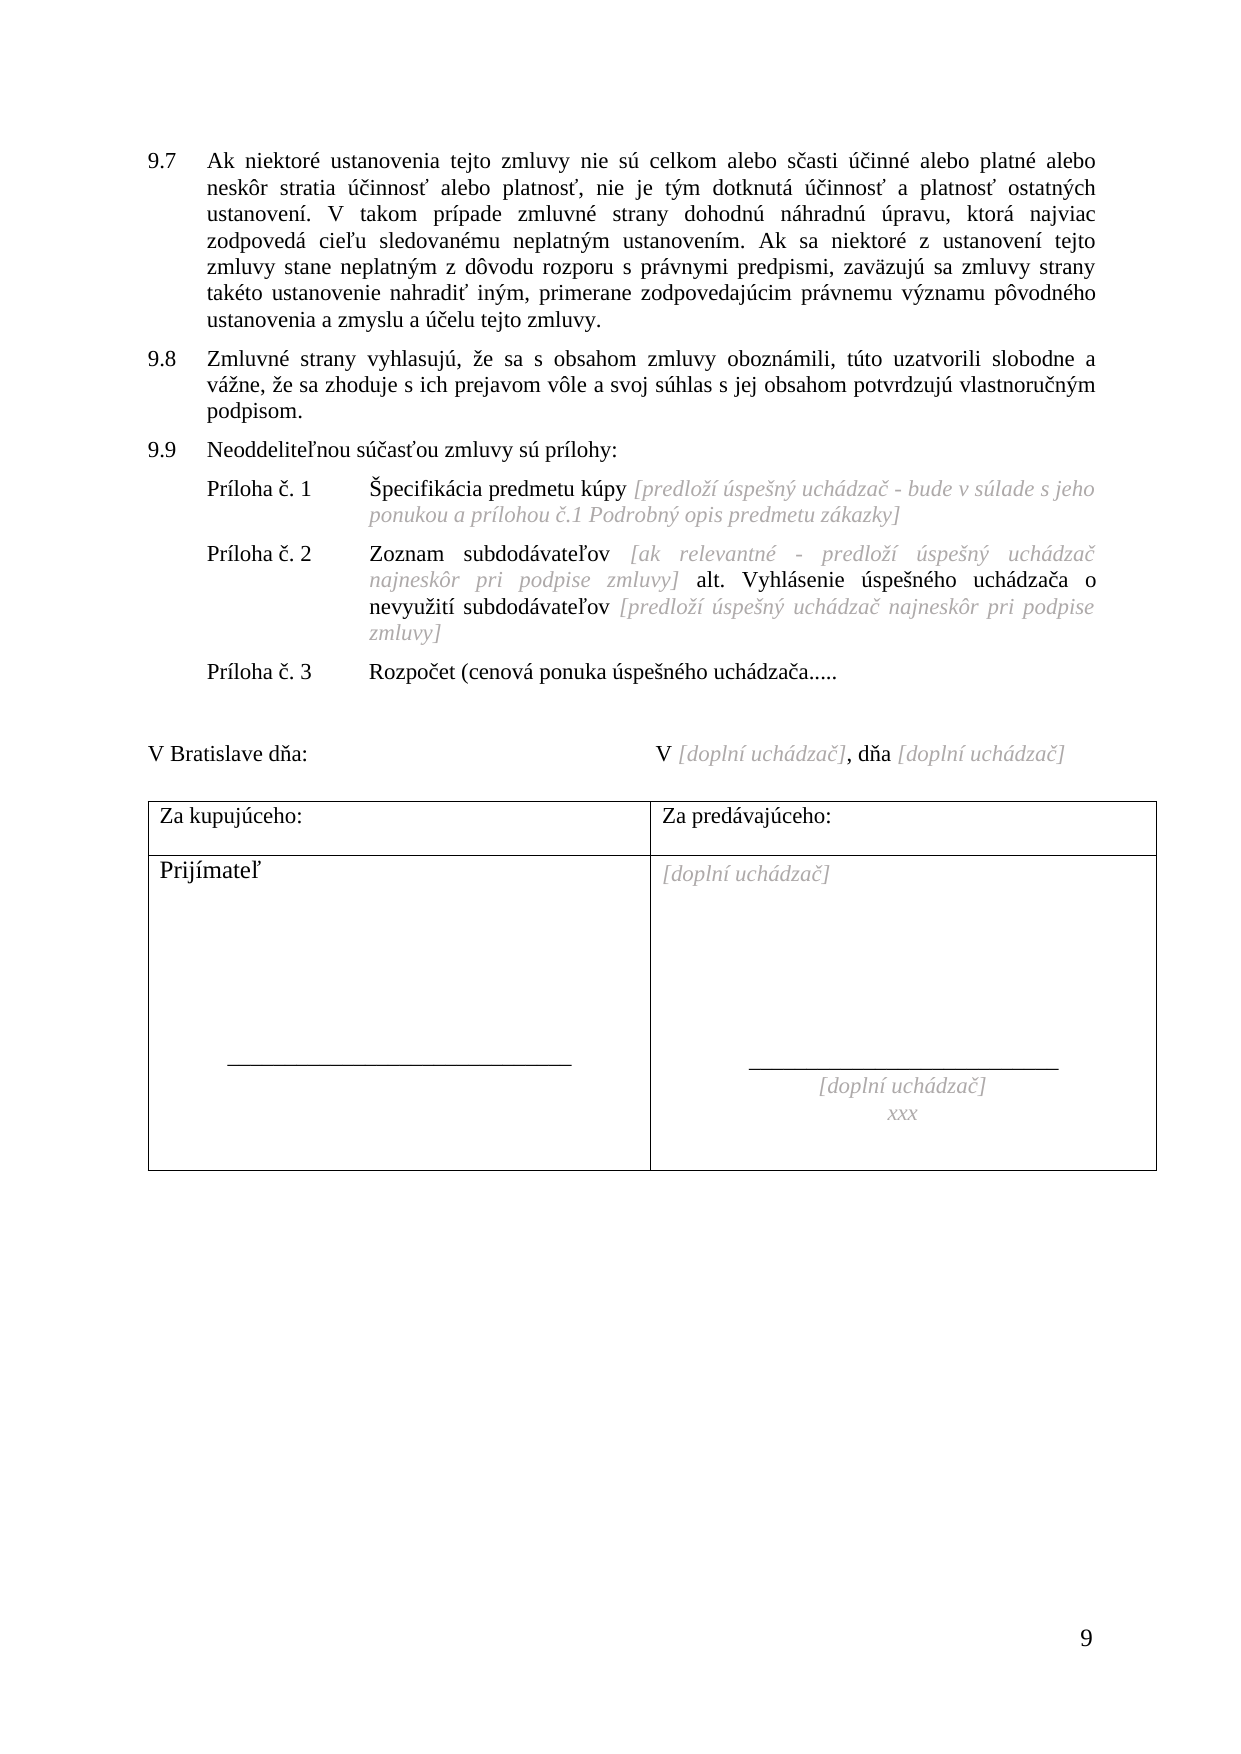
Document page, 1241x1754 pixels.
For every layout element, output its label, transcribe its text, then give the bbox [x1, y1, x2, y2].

table_cell Prijímateľ ______________________________ [149, 856, 650, 1170]
text V Bratislave dňa: V [doplní uchádzač], dňa [doplní uchádzač] [148, 736, 1093, 768]
subtitle Ak niektoré ustanovenia tejto zmluvy nie sú celkom alebo sčasti účinné alebo platné alebo neskôr stratia účinnosť alebo platnosť, nie je tým dotknutá účinnosť a platnosť ostatných ustanovení. V takom prípade zmluvné strany dohodnú náhradnú úpravu, ktorá najviac zodpovedá cieľu sledovanému neplatným ustanovením. Ak sa niektoré z ustanovení tejto zmluvy stane neplatným z dôvodu rozporu s právnymi predpismi, zaväzujú sa zmluvy strany takéto ustanovenie nahradiť iným, primerane zodpovedajúcim právnemu významu pôvodného ustanovenia a zmyslu a účelu tejto zmluvy. [148, 148, 1097, 332]
subtitle Príloha č. 2 Zoznam subdodávateľov [ak relevantné - predloží úspešný uchádzač najneskôr pri podpise zmluvy] alt. Vyhlásenie úspešného uchádzača o nevyužití subdodávateľov [predloží úspešný uchádzač najneskôr pri podpise zmluvy] [207, 540, 1097, 646]
table_cell [doplní uchádzač] ___________________________ [doplní uchádzač] xxx [651, 856, 1156, 1170]
table_header Za kupujúceho: [149, 802, 650, 854]
subtitle Príloha č. 1 Špecifikácia predmetu kúpy [predloží úspešný uchádzač - bude v súlade s jeho ponukou a prílohou č.1 Podrobný opis predmetu zákazky] [207, 475, 1097, 528]
table_header Za predávajúceho: [651, 802, 1156, 854]
subtitle Príloha č. 3 Rozpočet (cenová ponuka úspešného uchádzača..... [194, 658, 1097, 684]
subtitle Zmluvné strany vyhlasujú, že sa s obsahom zmluvy oboznámili, túto uzatvorili slobodne a vážne, že sa zhoduje s ich prejavom vôle a svoj súhlas s jej obsahom potvrdzujú vlastnoručným podpisom. [148, 344, 1097, 424]
subtitle Neoddeliteľnou súčasťou zmluvy sú prílohy: [148, 436, 1097, 462]
